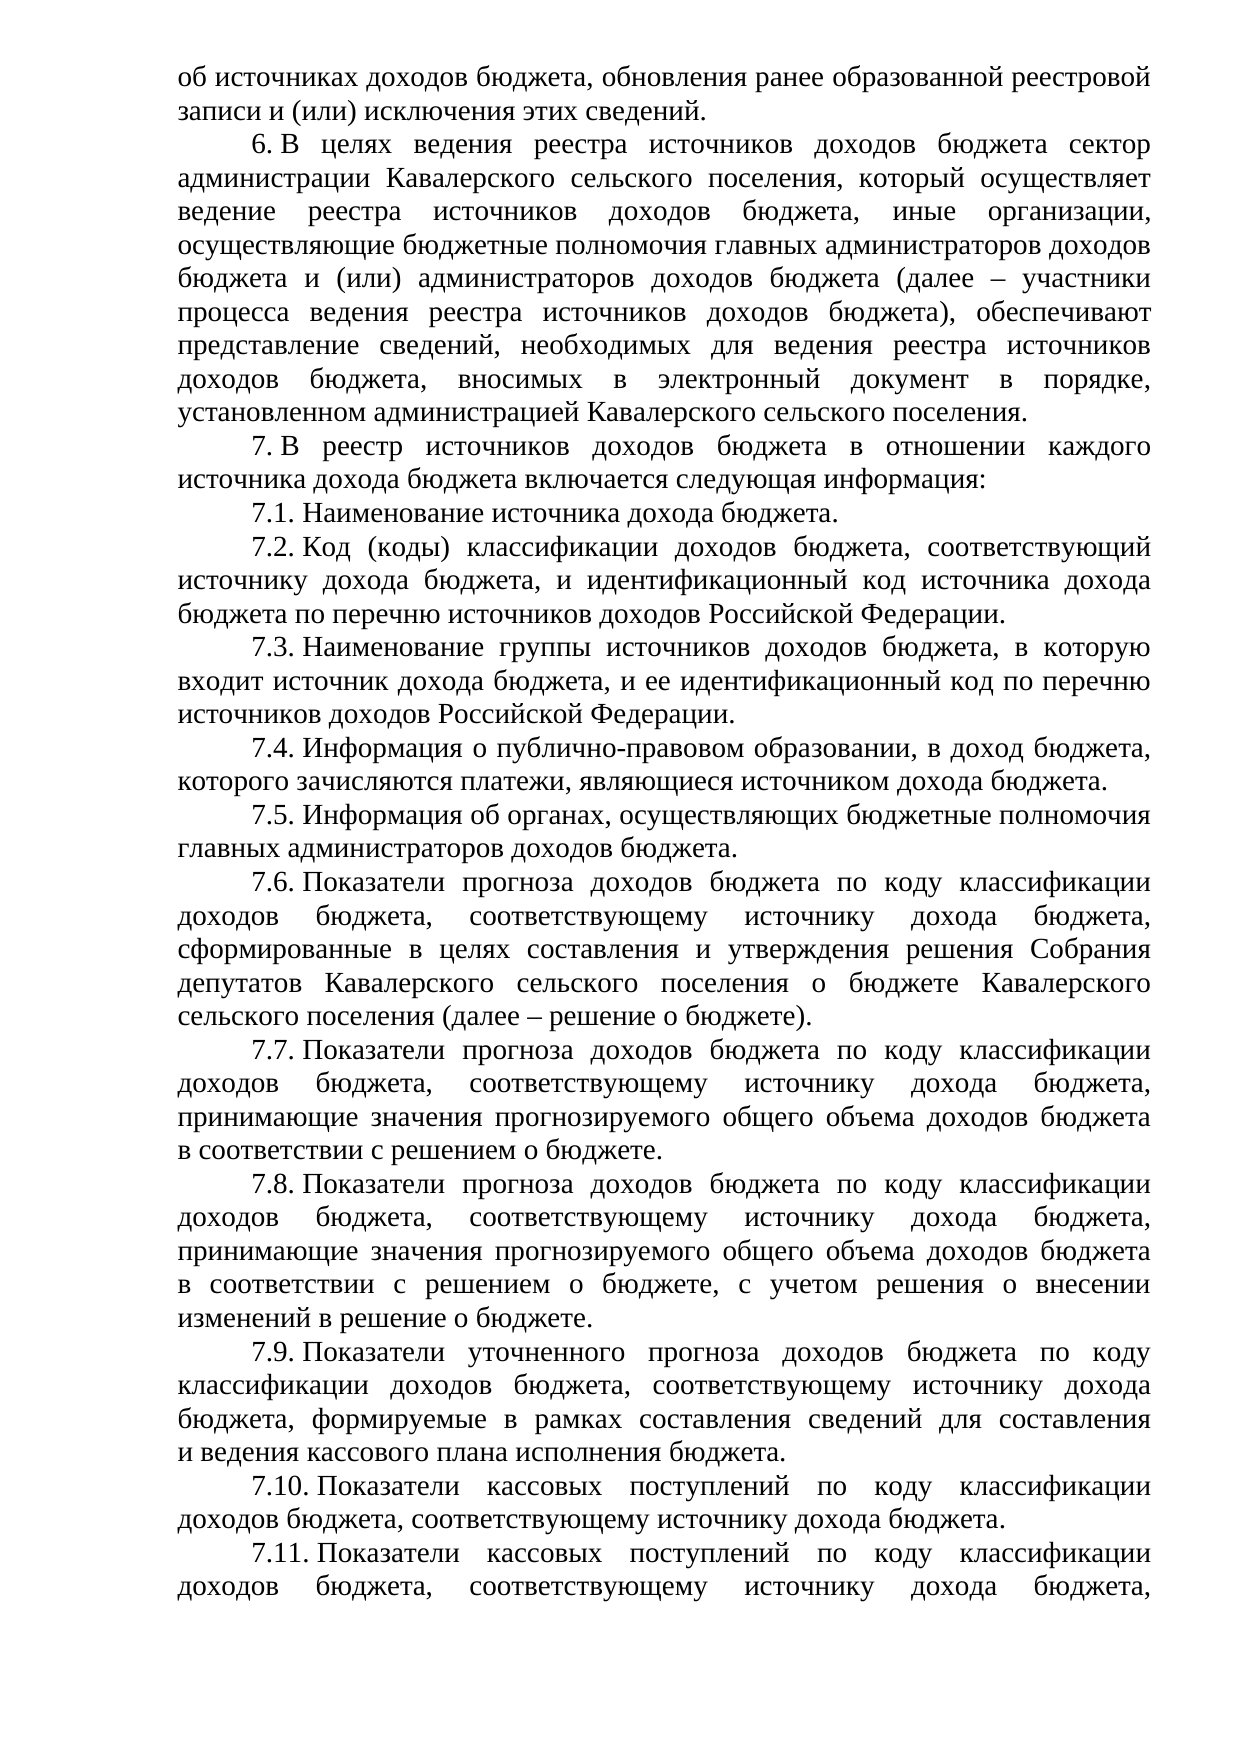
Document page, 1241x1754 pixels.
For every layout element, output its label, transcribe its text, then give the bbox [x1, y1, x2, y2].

text 6. В целях ведения реестра источников доходов бюджета сектор администрации Кавалерского сельского поселения, который осуществляет ведение реестра источников доходов бюджета, иные организации, осуществляющие бюджетные полномочия главных администраторов доходов бюджета и (или) администраторов доходов бюджета (далее – участники процесса ведения реестра источников доходов бюджета), обеспечивают представление сведений, необходимых для ведения реестра источников доходов бюджета, вносимых в электронный документ в порядке, установленном администрацией Кавалерского сельского поселения. [177, 126, 1152, 428]
text 7.7. Показатели прогноза доходов бюджета по коду классификации доходов бюджета, соответствующему источнику дохода бюджета, принимающие значения прогнозируемого общего объема доходов бюджета в соответствии с решением о бюджете. [177, 1032, 1152, 1166]
text 7.6. Показатели прогноза доходов бюджета по коду классификации доходов бюджета, соответствующему источнику дохода бюджета, сформированные в целях составления и утверждения решения Собрания депутатов Кавалерского сельского поселения о бюджете Кавалерского сельского поселения (далее – решение о бюджете). [177, 864, 1152, 1032]
text 7.8. Показатели прогноза доходов бюджета по коду классификации доходов бюджета, соответствующему источнику дохода бюджета, принимающие значения прогнозируемого общего объема доходов бюджета в соответствии с решением о бюджете, с учетом решения о внесении изменений в решение о бюджете. [177, 1166, 1152, 1334]
text 7.3. Наименование группы источников доходов бюджета, в которую входит источник дохода бюджета, и ее идентификационный код по перечню источников доходов Российской Федерации. [177, 629, 1152, 730]
text 7. В реестр источников доходов бюджета в отношении каждого источника дохода бюджета включается следующая информация: [177, 428, 1152, 495]
text 7.1. Наименование источника дохода бюджета. [177, 495, 1152, 529]
text 7.2. Код (коды) классификации доходов бюджета, соответствующий источнику дохода бюджета, и идентификационный код источника дохода бюджета по перечню источников доходов Российской Федерации. [177, 529, 1152, 629]
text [177, 59, 1152, 126]
text 7.10. Показатели кассовых поступлений по коду классификации доходов бюджета, соответствующему источнику дохода бюджета. [177, 1468, 1152, 1535]
text 7.4. Информация о публично-правовом образовании, в доход бюджета, которого зачисляются платежи, являющиеся источником дохода бюджета. [177, 730, 1152, 797]
text 7.5. Информация об органах, осуществляющих бюджетные полномочия главных администраторов доходов бюджета. [177, 797, 1152, 864]
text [177, 1535, 1152, 1602]
text 7.9. Показатели уточненного прогноза доходов бюджета по коду классификации доходов бюджета, соответствующему источнику дохода бюджета, формируемые в рамках составления сведений для составления и ведения кассового плана исполнения бюджета. [177, 1334, 1152, 1468]
